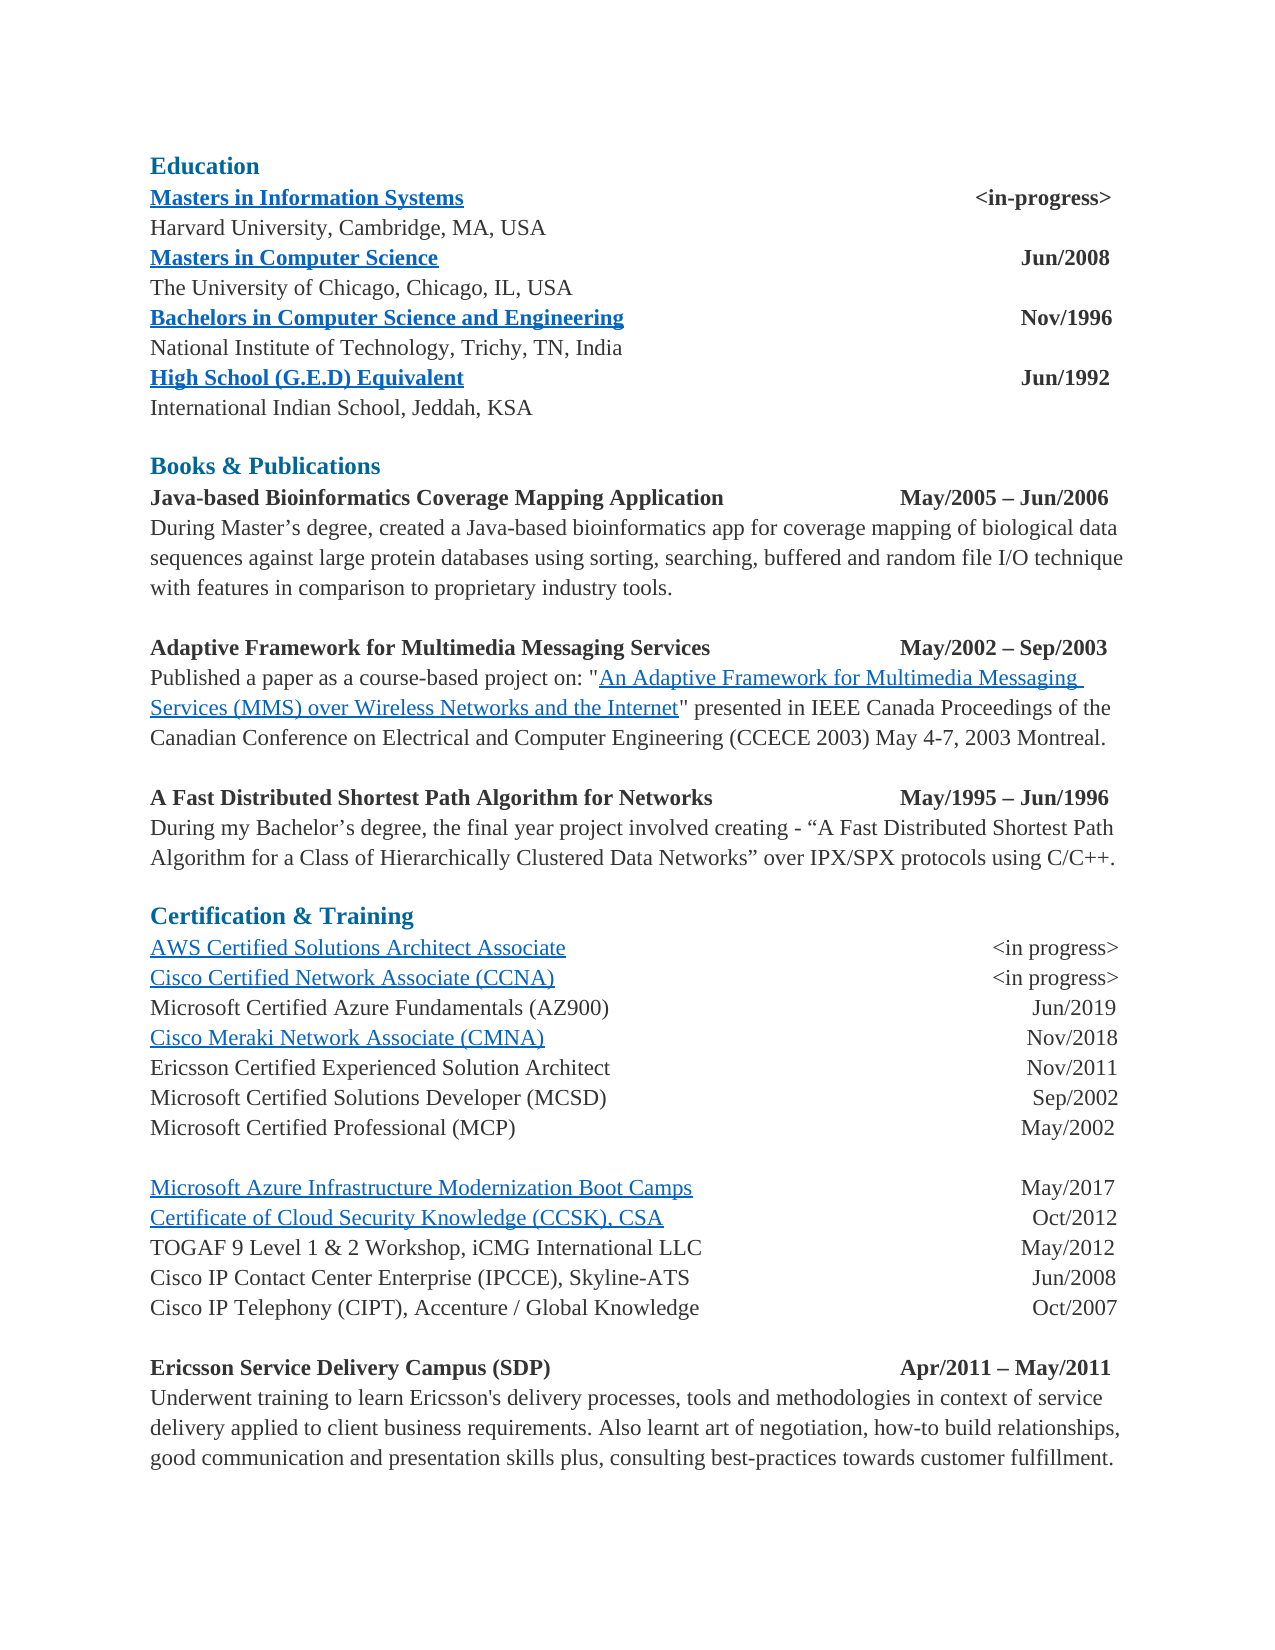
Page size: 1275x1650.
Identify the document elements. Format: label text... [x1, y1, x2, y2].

text Cisco IP Telephony (CIPT), Accenture / Global Knowledge Oct/2007 [150, 1290, 1125, 1320]
text Certificate of Cloud Security Knowledge (CCSK), CSA Oct/2012 [150, 1200, 1125, 1230]
text Books & Publications [150, 450, 1125, 480]
text TOGAF 9 Level 1 & 2 Workshop, iCMG International LLC May/2012 [150, 1230, 1125, 1260]
text Underwent training to learn Ericsson's delivery processes, tools and methodologies in context of service delivery applied to client business requirements. Also learnt art of negotiation, how-to build relationships, good communication and presentation skills plus, consulting best-practices towards customer fulfillment. [150, 1380, 1125, 1470]
text National Institute of Technology, Trichy, TN, India [150, 330, 1125, 360]
text During Master’s degree, created a Java-based bioinformatics app for coverage mapping of biological data sequences against large protein databases using sorting, searching, buffered and random file I/O technique with features in comparison to proprietary industry tools. [150, 510, 1125, 600]
text Education [150, 150, 1125, 180]
text Microsoft Certified Professional (MCP) May/2002 [150, 1110, 1125, 1140]
text AWS Certified Solutions Architect Associate <in progress> [150, 930, 1125, 960]
text Microsoft Azure Infrastructure Modernization Boot Camps May/2017 [150, 1170, 1125, 1200]
text Bachelors in Computer Science and Engineering Nov/1996 [150, 300, 1125, 330]
text Cisco IP Contact Center Enterprise (IPCCE), Skyline-ATS Jun/2008 [150, 1260, 1125, 1290]
text Java-based Bioinformatics Coverage Mapping Application May/2005 – Jun/2006 [150, 480, 1125, 510]
text Adaptive Framework for Multimedia Messaging Services May/2002 – Sep/2003 [150, 630, 1125, 660]
text Microsoft Certified Solutions Developer (MCSD) Sep/2002 [150, 1080, 1125, 1110]
text Published a paper as a course-based project on: "An Adaptive Framework for Multimedia Messaging Services (MMS) over Wireless Networks and the Internet" presented in IEEE Canada Proceedings of the Canadian Conference on Electrical and Computer Engineering (CCECE 2003) May 4-7, 2003 Montreal. [150, 660, 1125, 750]
text Certification & Training [150, 900, 1125, 930]
text High School (G.E.D) Equivalent Jun/1992 [150, 360, 1125, 390]
text Ericsson Certified Experienced Solution Architect Nov/2011 [150, 1050, 1125, 1080]
text Masters in Information Systems <in-progress> Harvard University, Cambridge, MA, USA [150, 180, 1125, 240]
text Cisco Certified Network Associate (CCNA) <in progress> [150, 960, 1125, 990]
text Masters in Computer Science Jun/2008 The University of Chicago, Chicago, IL, USA [150, 240, 1125, 300]
text Cisco Meraki Network Associate (CMNA) Nov/2018 [150, 1020, 1125, 1050]
text Microsoft Certified Azure Fundamentals (AZ900) Jun/2019 [150, 990, 1125, 1020]
text A Fast Distributed Shortest Path Algorithm for Networks May/1995 – Jun/1996 During my Bachelor’s degree, the final year project involved creating - “A Fast Distributed Shortest Path Algorithm for a Class of Hierarchically Clustered Data Networks” over IPX/SPX protocols using C/C++. [150, 780, 1125, 870]
text International Indian School, Jeddah, KSA [150, 390, 1125, 420]
text Ericsson Service Delivery Campus (SDP) Apr/2011 – May/2011 [150, 1350, 1125, 1380]
